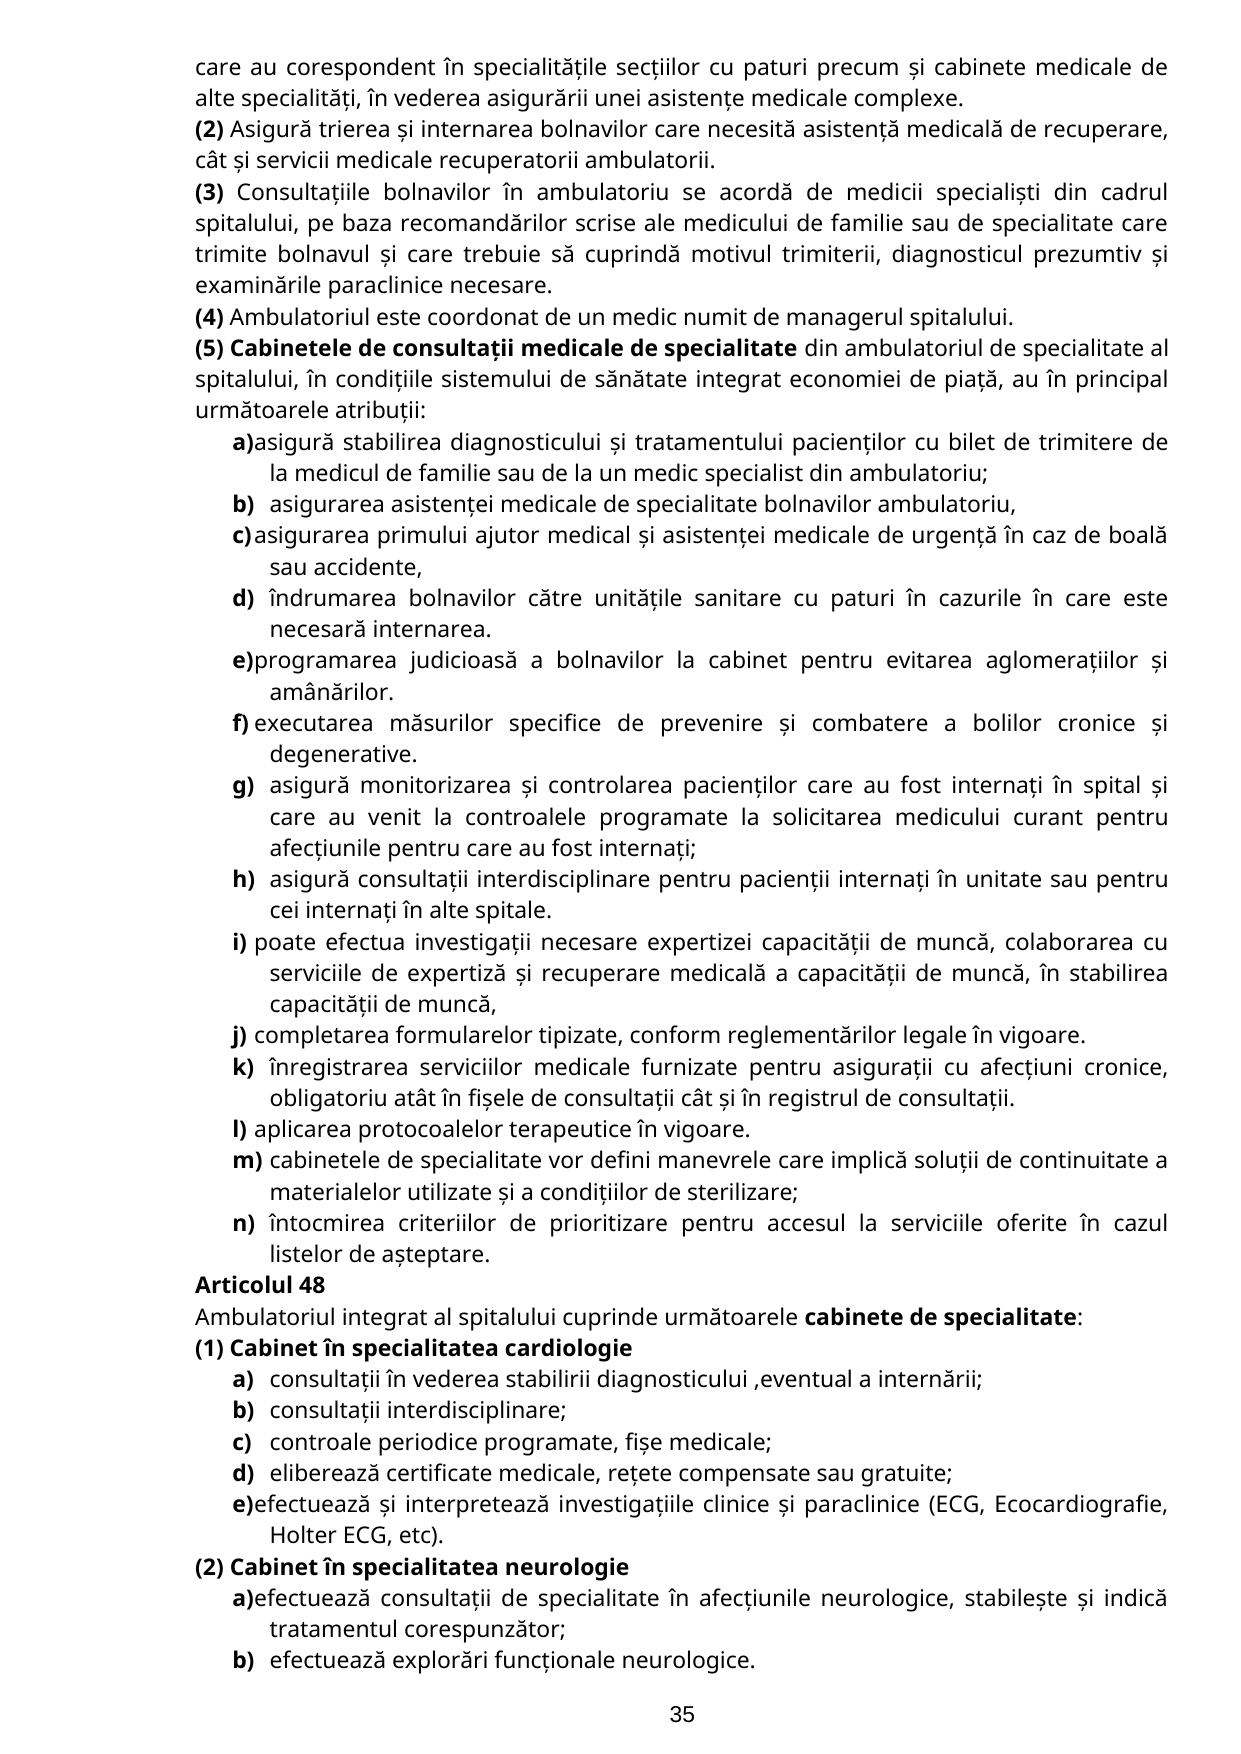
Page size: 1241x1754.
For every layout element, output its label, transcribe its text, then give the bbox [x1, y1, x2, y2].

list efectuează explorări funcționale neurologice. [232, 1644, 1169, 1675]
list completarea formularelor tipizate, conform reglementărilor legale în vigoare. [232, 1019, 1169, 1050]
list cabinetele de specialitate vor defini manevrele care implică soluții de continuitate a materialelor utilizate și a condițiilor de sterilizare; [232, 1144, 1169, 1207]
list înregistrarea serviciilor medicale furnizate pentru asigurații cu afecțiuni cronice, obligatoriu atât în fișele de consultații cât și în registrul de consultații. [232, 1050, 1169, 1113]
list asigurarea asistenței medicale de specialitate bolnavilor ambulatoriu, [232, 488, 1169, 519]
text (4) Ambulatoriul este coordonat de un medic numit de managerul spitalului. [195, 300, 1169, 332]
text (5) Cabinetele de consultații medicale de specialitate din ambulatoriul de specialitate al spitalului, în condițiile sistemului de sănătate integrat economiei de piață, au în principal următoarele atribuții: [195, 332, 1169, 425]
text (1) Cabinet în specialitatea cardiologie [195, 1332, 1169, 1363]
text (2) Asigură trierea și internarea bolnavilor care necesită asistență medicală de recuperare, cât și servicii medicale recuperatorii ambulatorii. [195, 113, 1169, 175]
list asigurarea primului ajutor medical și asistenței medicale de urgență în caz de boală sau accidente, [232, 519, 1169, 582]
text Ambulatoriul integrat al spitalului cuprinde următoarele cabinete de specialitate: [195, 1300, 1169, 1332]
list asigură consultații interdisciplinare pentru pacienții internați în unitate sau pentru cei internați în alte spitale. [232, 863, 1169, 925]
list îndrumarea bolnavilor către unitățile sanitare cu paturi în cazurile în care este necesară internarea. [232, 582, 1169, 644]
list executarea măsurilor specifice de prevenire și combatere a bolilor cronice și degenerative. [232, 707, 1169, 769]
list aplicarea protocoalelor terapeutice în vigoare. [232, 1113, 1169, 1144]
text (3) Consultațiile bolnavilor în ambulatoriu se acordă de medicii specialiști din cadrul spitalului, pe baza recomandărilor scrise ale medicului de familie sau de specialitate care trimite bolnavul și care trebuie să cuprindă motivul trimiterii, diagnosticul prezumtiv și examinările paraclinice necesare. [195, 175, 1169, 300]
list consultații în vederea stabilirii diagnosticului ,eventual a internării; [232, 1363, 1169, 1394]
list eliberează certificate medicale, rețete compensate sau gratuite; [232, 1457, 1169, 1488]
text Articolul 48 [195, 1269, 1169, 1300]
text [195, 50, 1169, 113]
list efectuează și interpretează investigațiile clinice și paraclinice (ECG, Ecocardiografie, Holter ECG, etc). [232, 1488, 1169, 1550]
list asigură stabilirea diagnosticului și tratamentului pacienților cu bilet de trimitere de la medicul de familie sau de la un medic specialist din ambulatoriu; [232, 425, 1169, 488]
list poate efectua investigații necesare expertizei capacității de muncă, colaborarea cu serviciile de expertiză și recuperare medicală a capacității de muncă, în stabilirea capacității de muncă, [232, 925, 1169, 1019]
list efectuează consultații de specialitate în afecțiunile neurologice, stabilește și indică tratamentul corespunzător; [232, 1582, 1169, 1644]
list asigură monitorizarea și controlarea pacienților care au fost internați în spital și care au venit la controalele programate la solicitarea medicului curant pentru afecțiunile pentru care au fost internați; [232, 769, 1169, 863]
text (2) Cabinet în specialitatea neurologie [195, 1550, 1169, 1582]
list întocmirea criteriilor de prioritizare pentru accesul la serviciile oferite în cazul listelor de așteptare. [232, 1207, 1169, 1269]
list programarea judicioasă a bolnavilor la cabinet pentru evitarea aglomerațiilor și amânărilor. [232, 644, 1169, 707]
list consultații interdisciplinare; [232, 1394, 1169, 1425]
list controale periodice programate, fișe medicale; [232, 1425, 1169, 1457]
